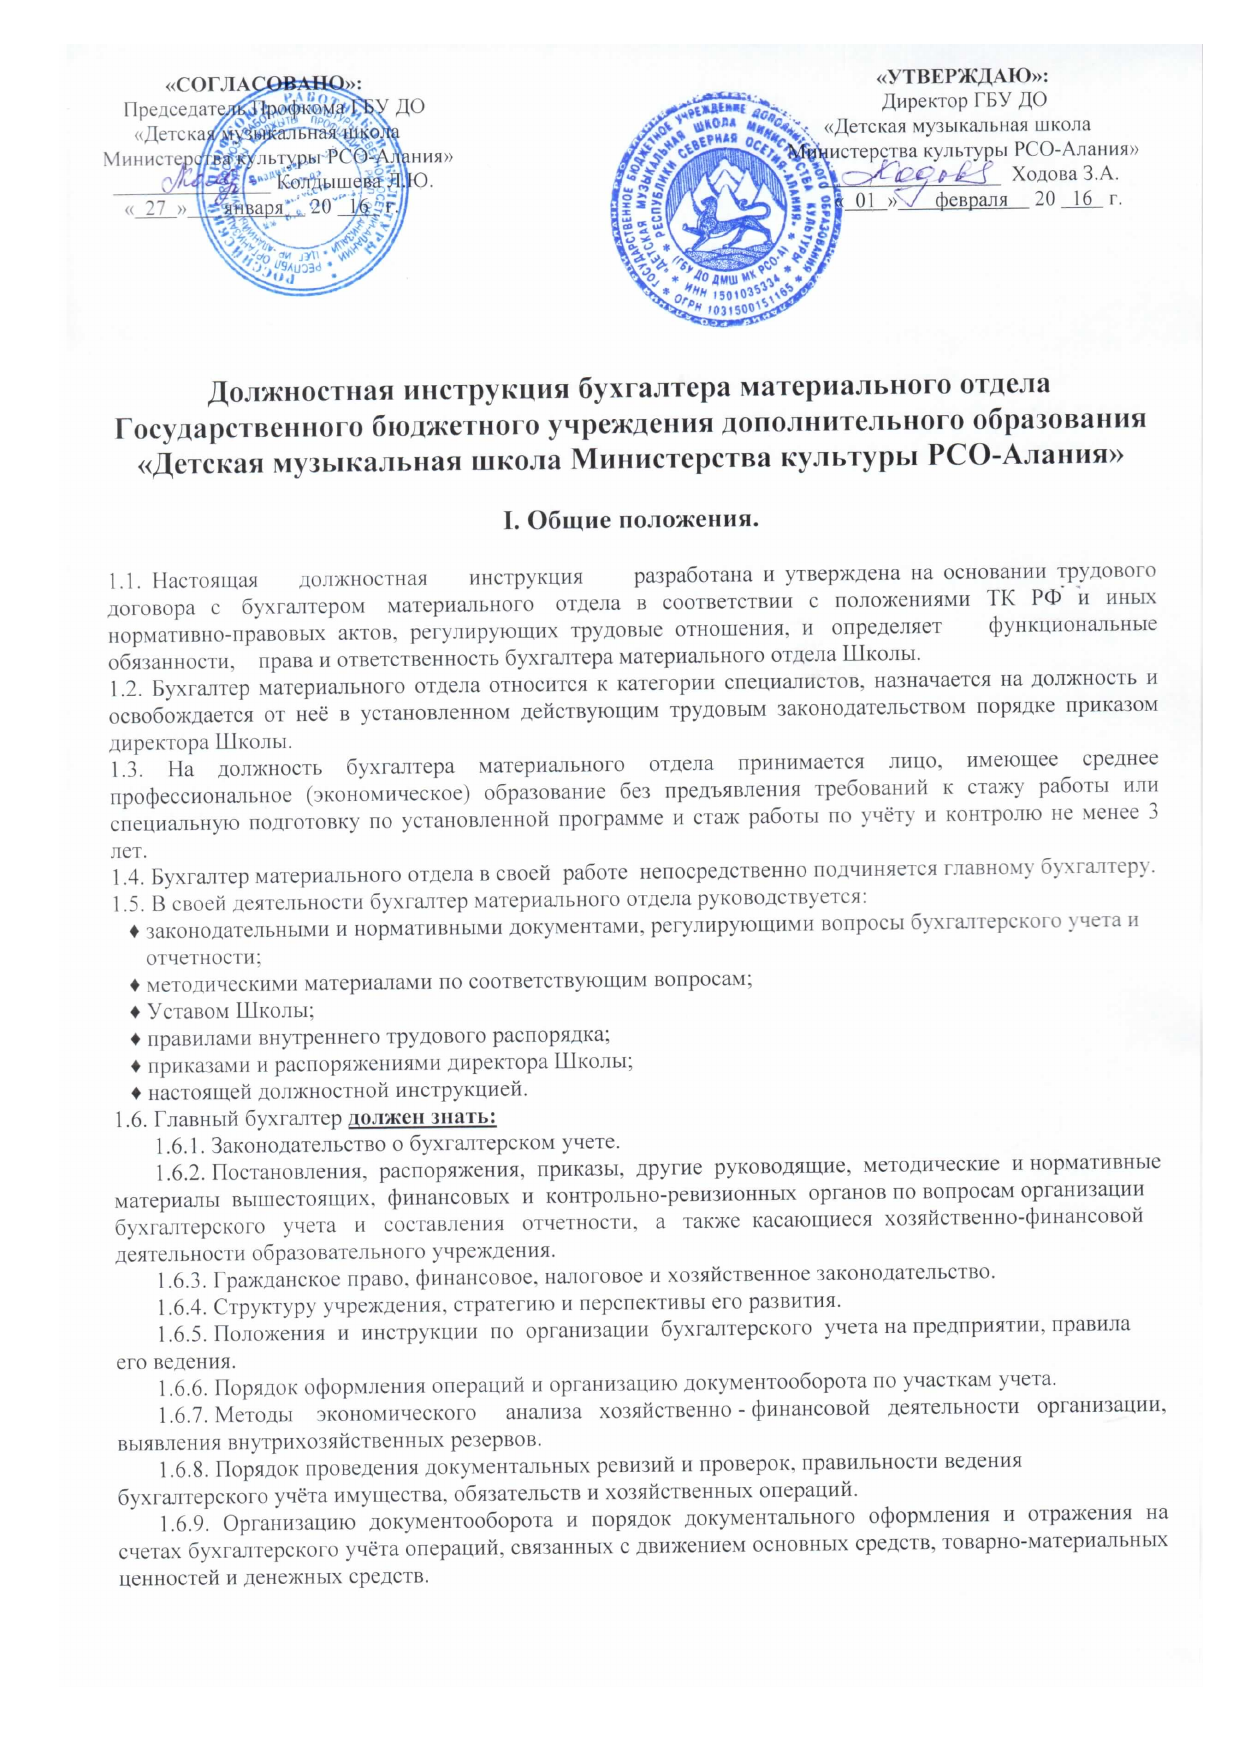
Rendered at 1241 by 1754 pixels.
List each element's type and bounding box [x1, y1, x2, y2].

picture [59, 44, 1203, 1687]
